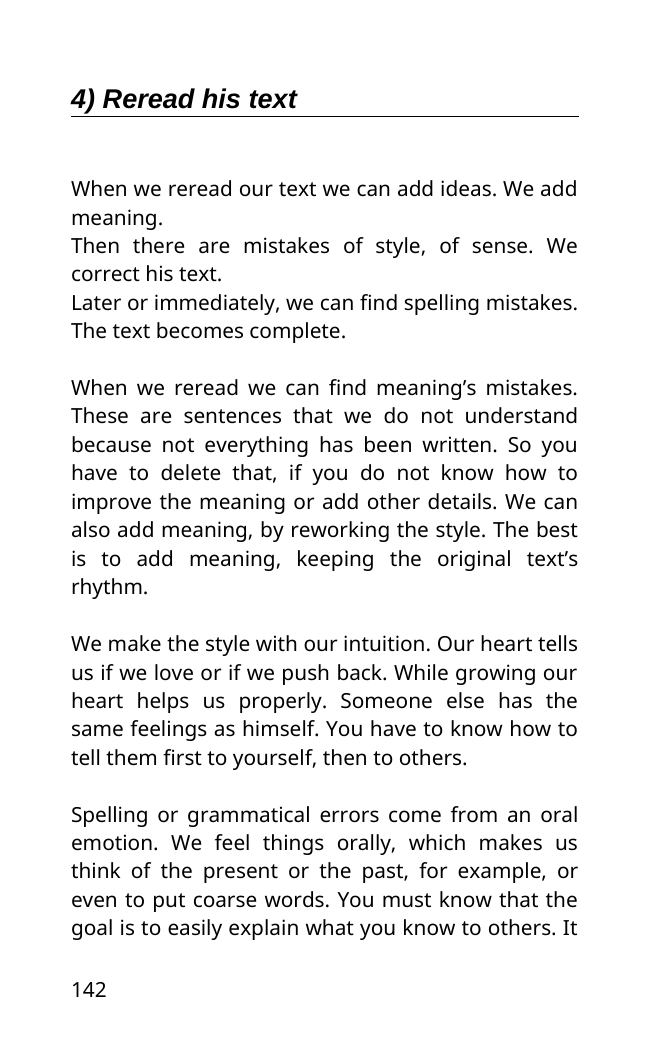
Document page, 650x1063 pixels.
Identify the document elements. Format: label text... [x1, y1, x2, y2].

text Then there are mistakes of style, of sense. We correct his text. [71, 231, 579, 288]
text When we reread we can find meaning’s mistakes. These are sentences that we do not understand because not everything has been written. So you have to delete that, if you do not know how to improve the meaning or add other details. We can also add meaning, by reworking the style. The best is to add meaning, keeping the original text’s rhythm. [71, 345, 579, 601]
subtitle Reread his text [71, 84, 579, 116]
text When we reread our text we can add ideas. We add meaning. [71, 117, 579, 231]
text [71, 771, 579, 942]
text Later or immediately, we can find spelling mistakes. The text becomes complete. [71, 288, 579, 345]
text We make the style with our intuition. Our heart tells us if we love or if we push back. While growing our heart helps us properly. Someone else has the same feelings as himself. You have to know how to tell them first to yourself, then to others. [71, 601, 579, 771]
